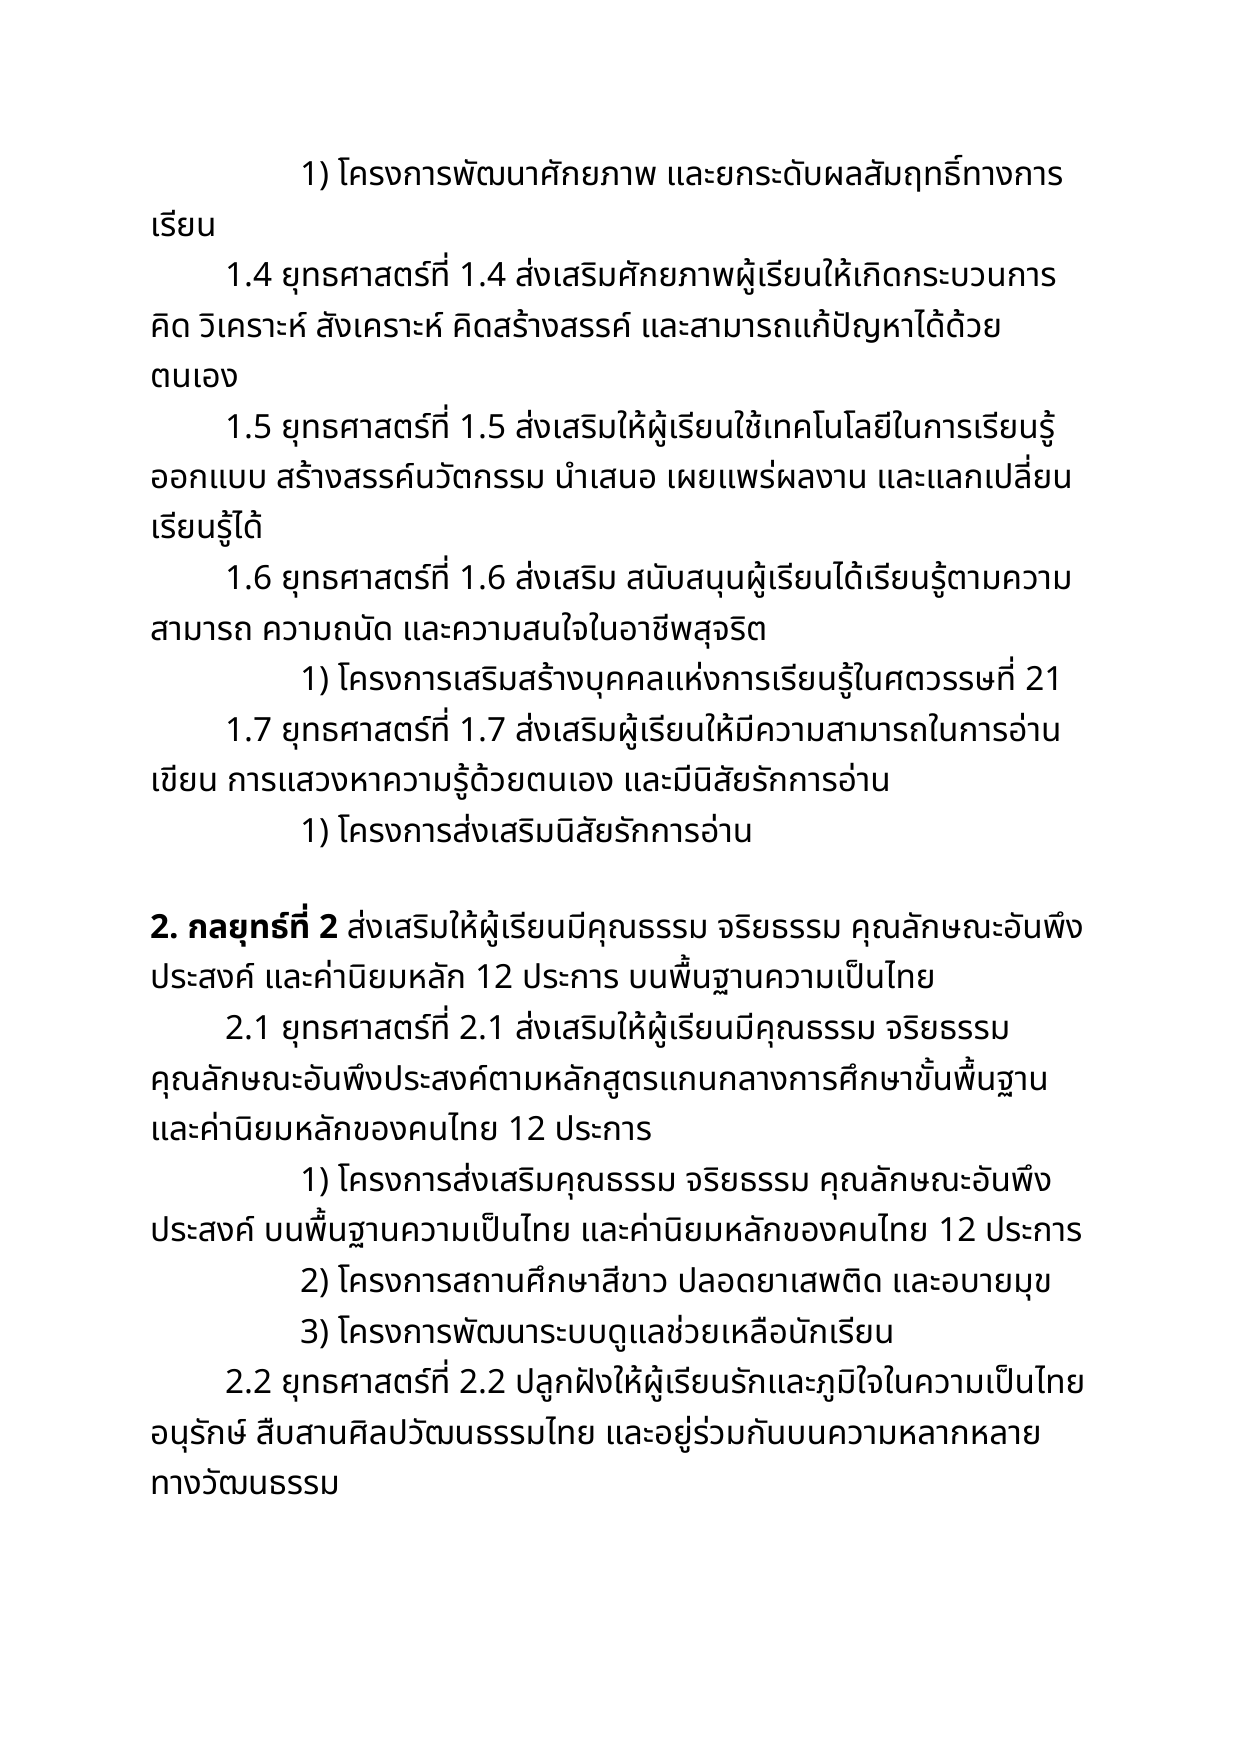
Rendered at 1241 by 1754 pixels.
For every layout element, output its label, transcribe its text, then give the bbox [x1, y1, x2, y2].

text 3) โครงการพัฒนาระบบดูแลช่วยเหลือนักเรียน [225, 1307, 1090, 1358]
text 1.4 ยุทธศาสตร์ที่ 1.4 ส่งเสริมศักยภาพผู้เรียนให้เกิดกระบวนการคิด วิเคราะห์ สังเคราะห์ คิดสร้างสรรค์ และสามารถแก้ปัญหาได้ด้วยตนเอง [150, 251, 1090, 402]
text 1) โครงการส่งเสริมคุณธรรม จริยธรรม คุณลักษณะอันพึงประสงค์ บนพื้นฐานความเป็นไทย และค่านิยมหลักของคนไทย 12 ประการ [150, 1156, 1090, 1257]
text 1) โครงการเสริมสร้างบุคคลแห่งการเรียนรู้ในศตวรรษที่ 21 [150, 655, 1090, 706]
text 1.6 ยุทธศาสตร์ที่ 1.6 ส่งเสริม สนับสนุนผู้เรียนได้เรียนรู้ตามความสามารถ ความถนัด และความสนใจในอาชีพสุจริต [150, 554, 1090, 655]
text 1.5 ยุทธศาสตร์ที่ 1.5 ส่งเสริมให้ผู้เรียนใช้เทคโนโลยีในการเรียนรู้ ออกแบบ สร้างสรรค์นวัตกรรม นำเสนอ เผยแพร่ผลงาน และแลกเปลี่ยนเรียนรู้ได้ [150, 402, 1090, 554]
text 1) โครงการส่งเสริมนิสัยรักการอ่าน [150, 807, 1090, 857]
text 1) โครงการพัฒนาศักยภาพ และยกระดับผลสัมฤทธิ์ทางการเรียน [150, 150, 1090, 251]
text 2.1 ยุทธศาสตร์ที่ 2.1 ส่งเสริมให้ผู้เรียนมีคุณธรรม จริยธรรม คุณลักษณะอันพึงประสงค์ตามหลักสูตรแกนกลางการศึกษาขั้นพื้นฐาน และค่านิยมหลักของคนไทย 12 ประการ [150, 1004, 1090, 1156]
text 1.7 ยุทธศาสตร์ที่ 1.7 ส่งเสริมผู้เรียนให้มีความสามารถในการอ่าน เขียน การแสวงหาความรู้ด้วยตนเอง และมีนิสัยรักการอ่าน [150, 706, 1090, 807]
text 2) โครงการสถานศึกษาสีขาว ปลอดยาเสพติด และอบายมุข [225, 1257, 1090, 1307]
text 2.2 ยุทธศาสตร์ที่ 2.2 ปลูกฝังให้ผู้เรียนรักและภูมิใจในความเป็นไทย อนุรักษ์ สืบสานศิลปวัฒนธรรมไทย และอยู่ร่วมกันบนความหลากหลายทางวัฒนธรรม [150, 1358, 1090, 1509]
text 2. กลยุทธ์ที่ 2 ส่งเสริมให้ผู้เรียนมีคุณธรรม จริยธรรม คุณลักษณะอันพึงประสงค์ และค่านิยมหลัก 12 ประการ บนพื้นฐานความเป็นไทย [150, 903, 1090, 1004]
